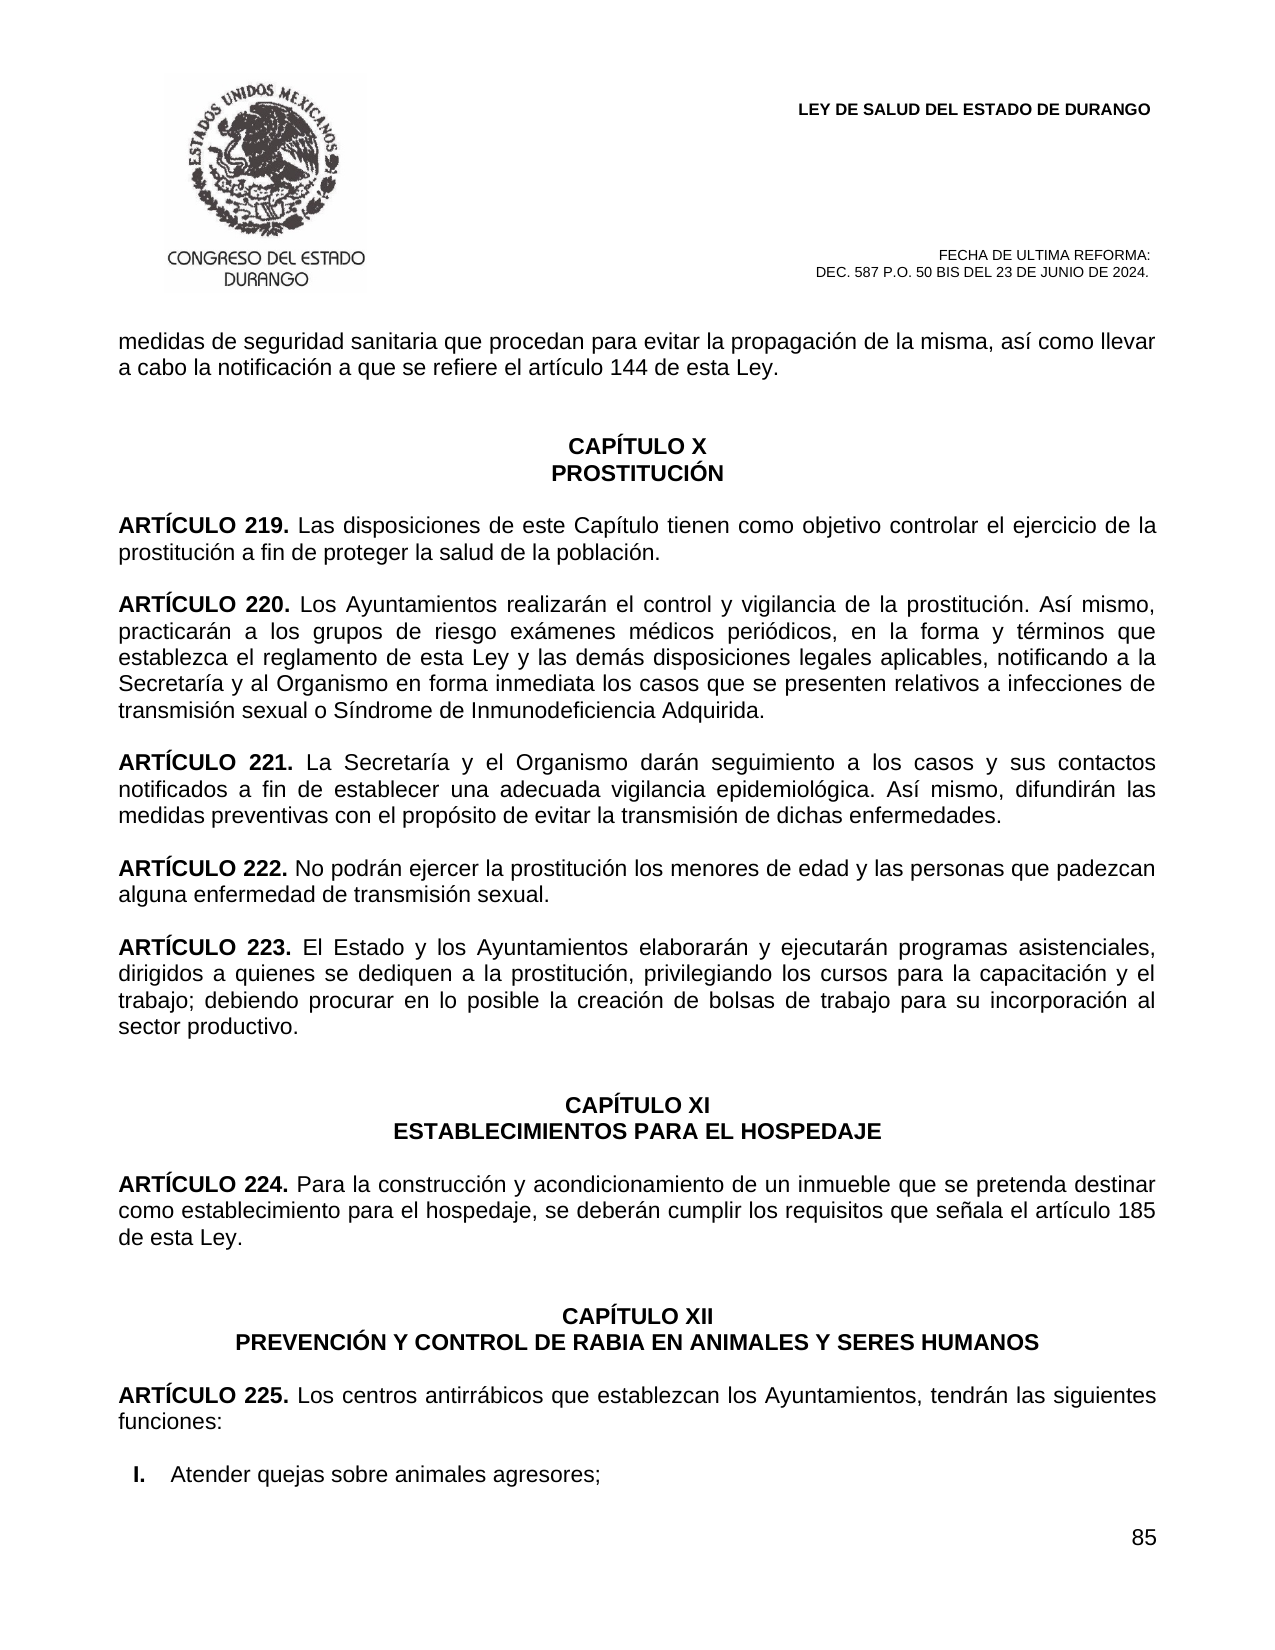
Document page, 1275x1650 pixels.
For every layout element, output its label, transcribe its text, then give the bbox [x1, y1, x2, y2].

text ARTÍCULO 220. Los Ayuntamientos realizarán el control y vigilancia de la prostitución. Así mismo, practicarán a los grupos de riesgo exámenes médicos periódicos, en la forma y términos que establezca el reglamento de esta Ley y las demás disposiciones legales aplicables, notificando a la Secretaría y al Organismo en forma inmediata los casos que se presenten relativos a infecciones de transmisión sexual o Síndrome de Inmunodeficiencia Adquirida. [118, 591, 1157, 723]
subtitle PROSTITUCIÓN [118, 459, 1157, 486]
text ARTÍCULO 221. La Secretaría y el Organismo darán seguimiento a los casos y sus contactos notificados a fin de establecer una adecuada vigilancia epidemiológica. Así mismo, difundirán las medidas preventivas con el propósito de evitar la transmisión de dichas enfermedades. [118, 749, 1157, 828]
text ARTÍCULO 225. Los centros antirrábicos que establezcan los Ayuntamientos, tendrán las siguientes funciones: [118, 1382, 1157, 1434]
subtitle CAPÍTULO X [118, 433, 1157, 459]
text ARTÍCULO 224. Para la construcción y acondicionamiento de un inmueble que se pretenda destinar como establecimiento para el hospedaje, se deberán cumplir los requisitos que señala el artículo 185 de esta Ley. [118, 1171, 1157, 1250]
text ARTÍCULO 219. Las disposiciones de este Capítulo tienen como objetivo controlar el ejercicio de la prostitución a fin de proteger la salud de la población. [118, 512, 1157, 565]
text ARTÍCULO 222. No podrán ejercer la prostitución los menores de edad y las personas que padezcan alguna enfermedad de transmisión sexual. [118, 855, 1157, 907]
subtitle CAPÍTULO XII [118, 1303, 1157, 1329]
subtitle ESTABLECIMIENTOS PARA EL HOSPEDAJE [118, 1118, 1157, 1145]
text ARTÍCULO 223. El Estado y los Ayuntamientos elaborarán y ejecutarán programas asistenciales, dirigidos a quienes se dediquen a la prostitución, privilegiando los cursos para la capacitación y el trabajo; debiendo procurar en lo posible la creación de bolsas de trabajo para su incorporación al sector productivo. [118, 934, 1157, 1039]
picture [163, 73, 367, 293]
subtitle CAPÍTULO XI [118, 1092, 1157, 1118]
subtitle PREVENCIÓN Y CONTROL DE RABIA EN ANIMALES Y SERES HUMANOS [118, 1329, 1157, 1356]
list Atender quejas sobre animales agresores; [133, 1461, 1157, 1487]
